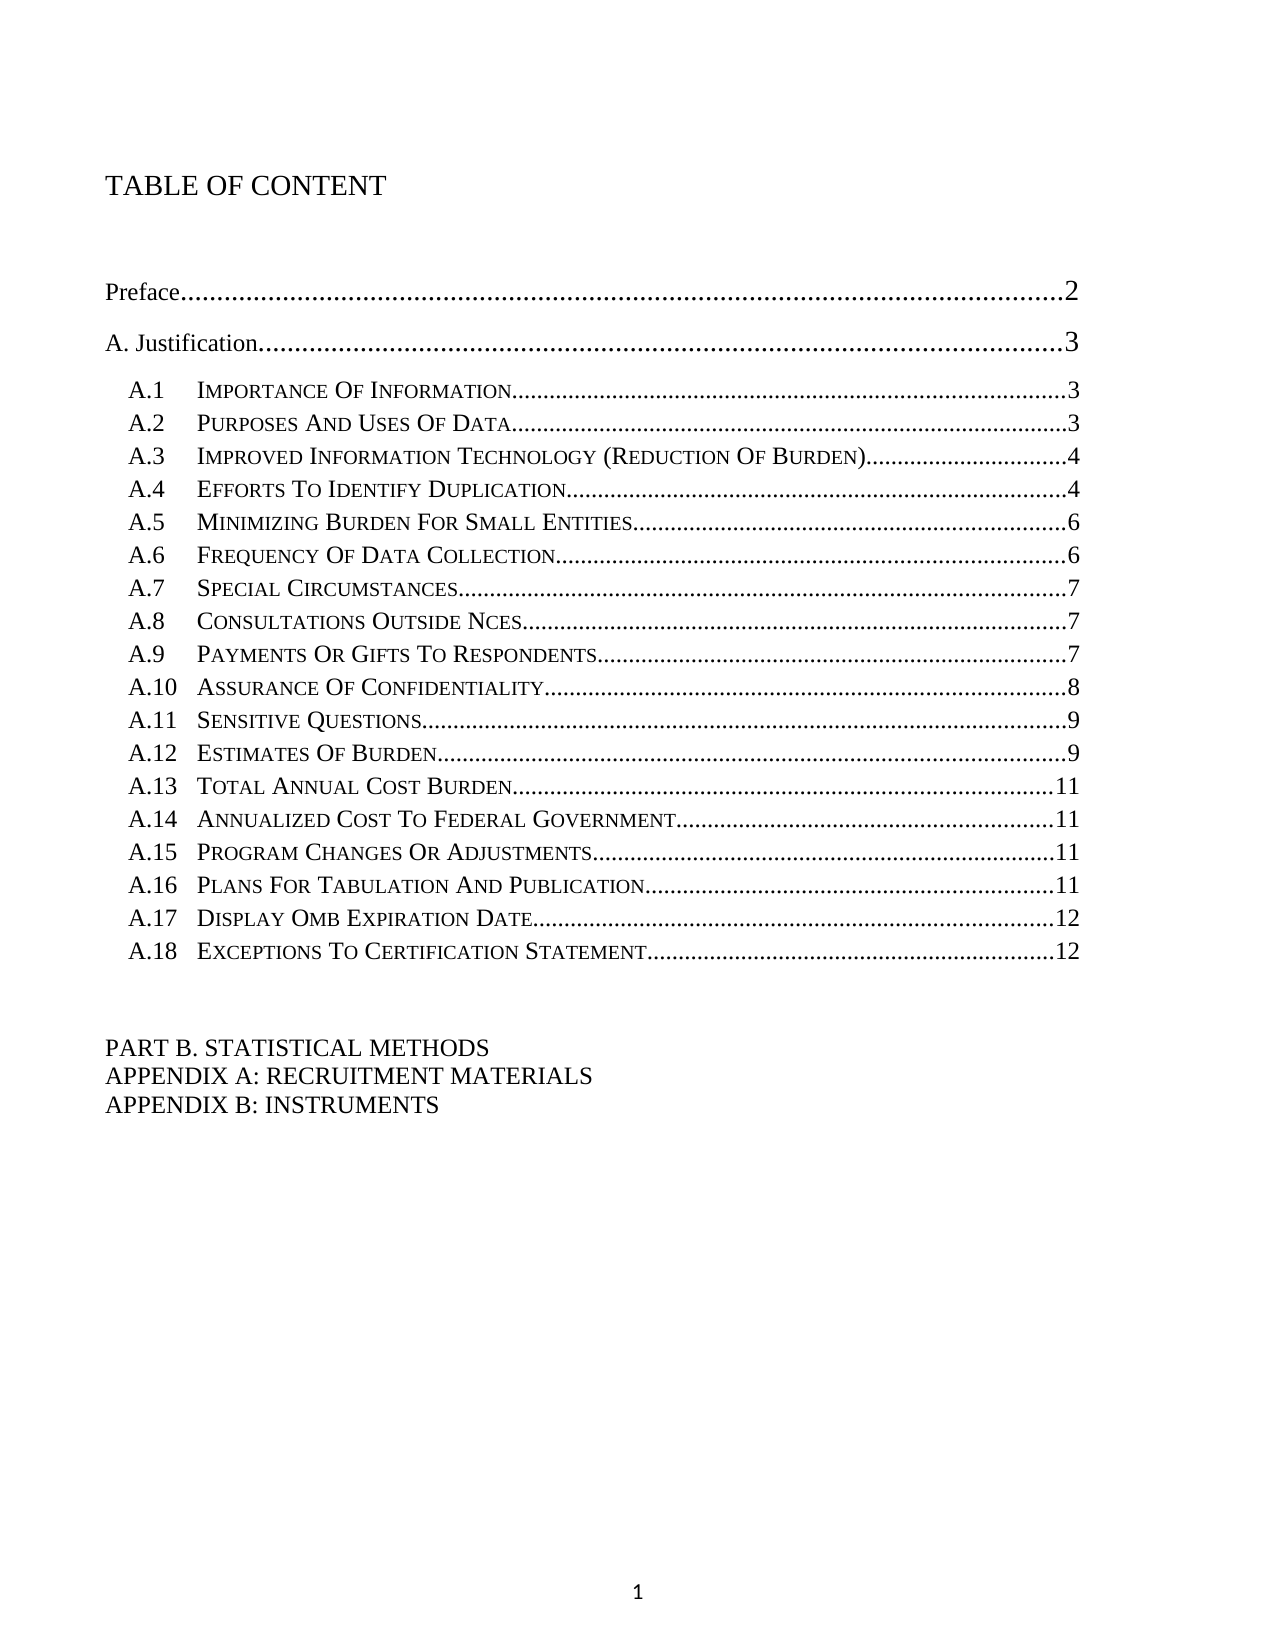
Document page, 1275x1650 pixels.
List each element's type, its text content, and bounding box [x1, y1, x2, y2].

text APPENDIX B: INSTRUMENTS [105, 1090, 1095, 1119]
text A.11 Sensitive Questions 9 [128, 705, 1170, 734]
text A.6 Frequency Of Data Collection 6 [128, 540, 1170, 568]
text A.17 Display Omb Expiration Date 12 [128, 903, 1170, 932]
text A.2 Purposes And Uses Of Data 3 [128, 408, 1170, 436]
text A.16 Plans For Tabulation And Publication 11 [128, 870, 1170, 899]
text A.3 Improved Information Technology (Reduction Of Burden) 4 [128, 441, 1170, 469]
text A.13 Total Annual Cost Burden 11 [128, 771, 1170, 800]
text A.1 Importance Of Information 3 [128, 375, 1170, 403]
text Preface 2 [105, 273, 1170, 306]
text Part B. STATISTICAL METHODS [105, 1033, 1095, 1061]
text A. Justification 3 [105, 324, 1170, 357]
text A.4 Efforts To Identify Duplication 4 [128, 474, 1170, 502]
text APPENDIX A: RECRUITMENT MATERIALS [105, 1061, 1095, 1090]
text A.7 Special Circumstances 7 [128, 573, 1170, 602]
text A.10 Assurance Of Confidentiality 8 [128, 672, 1170, 701]
text A.9 Payments Or Gifts To Respondents 7 [128, 639, 1170, 668]
text A.18 Exceptions To Certification Statement 12 [128, 936, 1170, 965]
text A.8 Consultations Outside Nces 7 [128, 606, 1170, 634]
text A.15 Program Changes Or Adjustments 11 [128, 837, 1170, 866]
text Table of Content [105, 168, 1170, 202]
text A.12 Estimates Of Burden 9 [128, 738, 1170, 767]
text A.5 Minimizing Burden For Small Entities 6 [128, 507, 1170, 536]
text A.14 Annualized Cost To Federal Government 11 [128, 804, 1170, 833]
